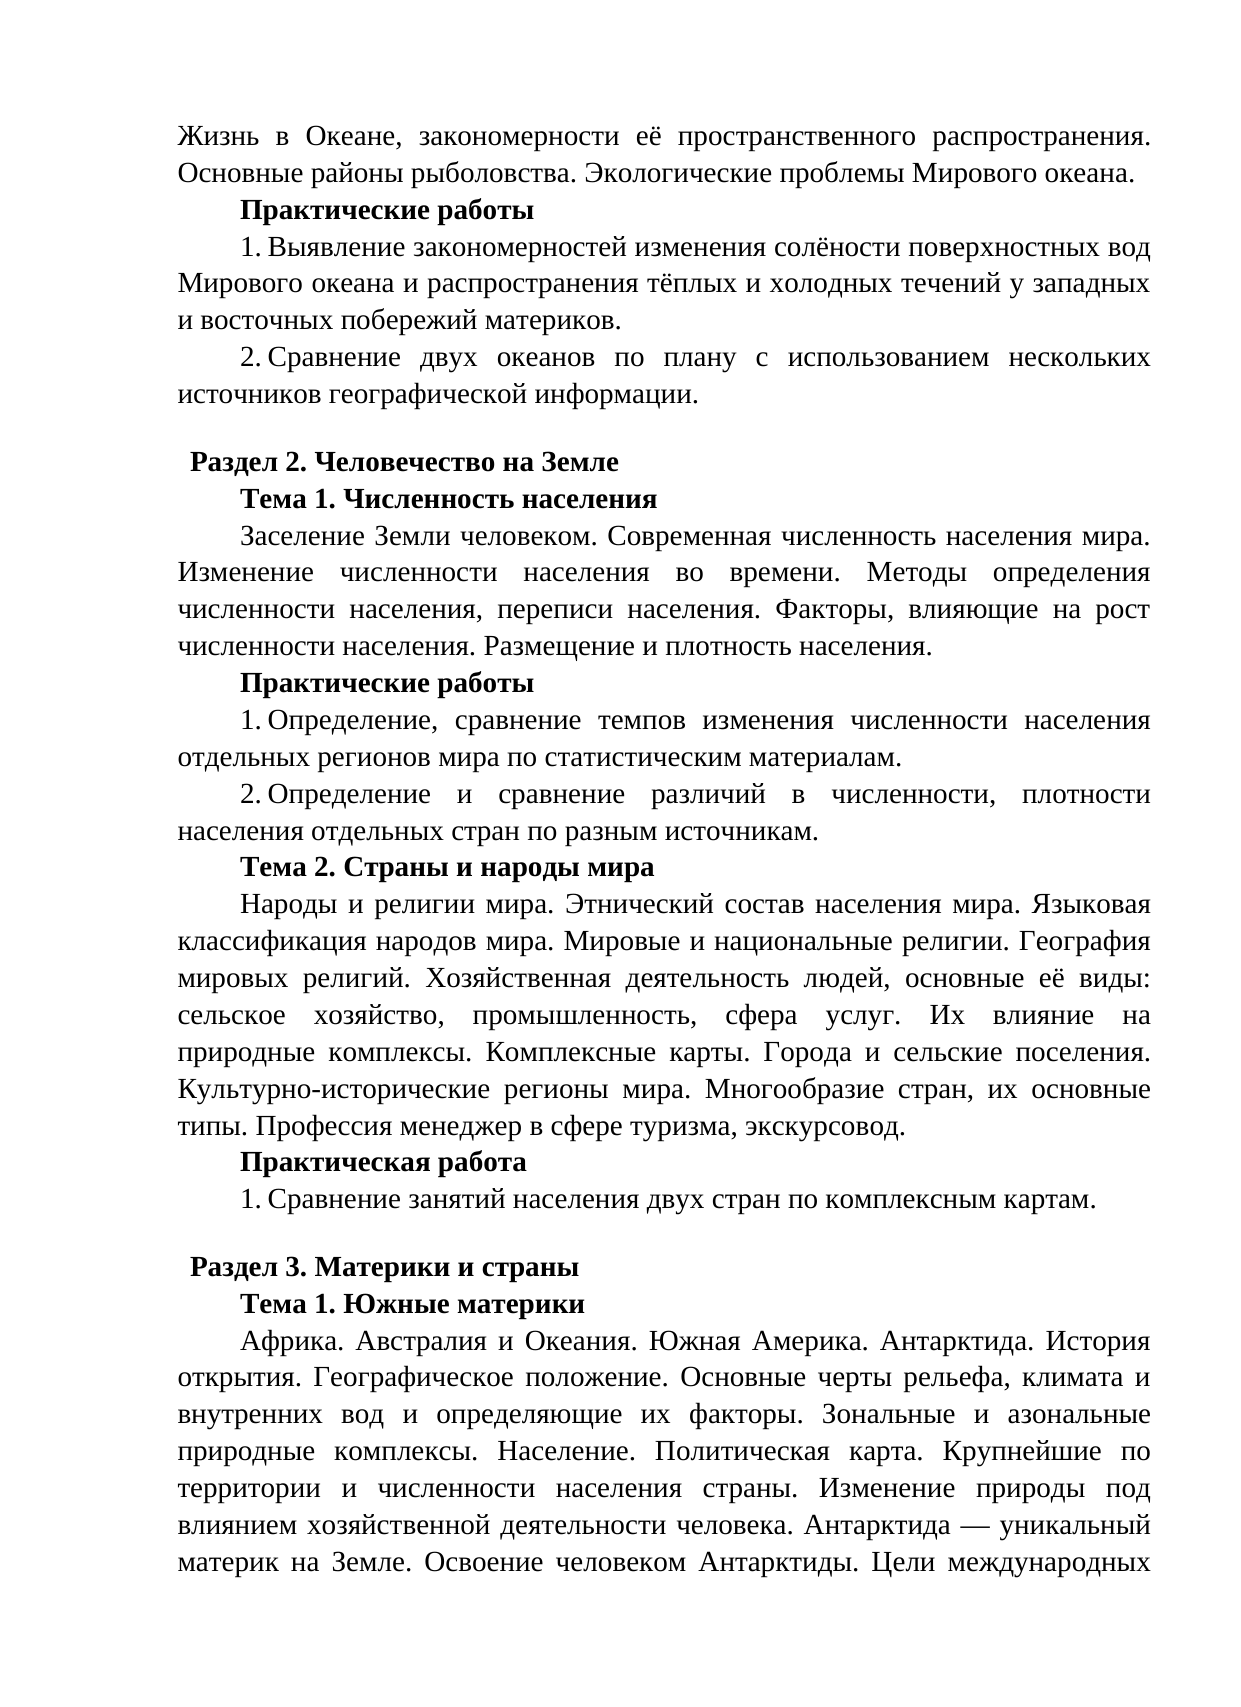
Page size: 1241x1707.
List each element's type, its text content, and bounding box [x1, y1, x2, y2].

text Раздел 2. Человечество на Земле [190, 444, 1152, 477]
text 2. Определение и сравнение различий в численности, плотности населения отдельных стран по разным источникам. [177, 776, 1152, 846]
text Тема 1. Численность населения [177, 481, 1152, 514]
text Практические работы [177, 192, 1152, 225]
text Раздел 3. Материки и страны [190, 1249, 1152, 1282]
text Заселение Земли человеком. Современная численность населения мира. Изменение численности населения во времени. Методы определения численности населения, переписи населения. Факторы, влияющие на рост численности населения. Размещение и плотность населения. [177, 518, 1152, 662]
text 1. Сравнение занятий населения двух стран по комплексным картам. [177, 1181, 1152, 1215]
text 2. Сравнение двух океанов по плану с использованием нескольких источников географической информации. [177, 339, 1152, 410]
text Тема 1. Южные материки [177, 1286, 1152, 1319]
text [177, 118, 1152, 188]
text Практическая работа [177, 1144, 1152, 1178]
text 1. Определение, сравнение темпов изменения численности населения отдельных регионов мира по статистическим материалам. [177, 702, 1152, 772]
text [177, 1323, 1152, 1577]
text 1. Выявление закономерностей изменения солёности поверхностных вод Мирового океана и распространения тёплых и холодных течений у западных и восточных побережий материков. [177, 229, 1152, 336]
text Практические работы [177, 665, 1152, 699]
text Тема 2. Страны и народы мира [177, 849, 1152, 883]
text Народы и религии мира. Этнический состав населения мира. Языковая классификация народов мира. Мировые и национальные религии. География мировых религий. Хозяйственная деятельность людей, основные её виды: сельское хозяйство, промышленность, сфера услуг. Их влияние на природные комплексы. Комплексные карты. Города и сельские поселения. Культурно-исторические регионы мира. Многообразие стран, их основные типы. Профессия менеджер в сфере туризма, экскурсовод. [177, 886, 1152, 1141]
